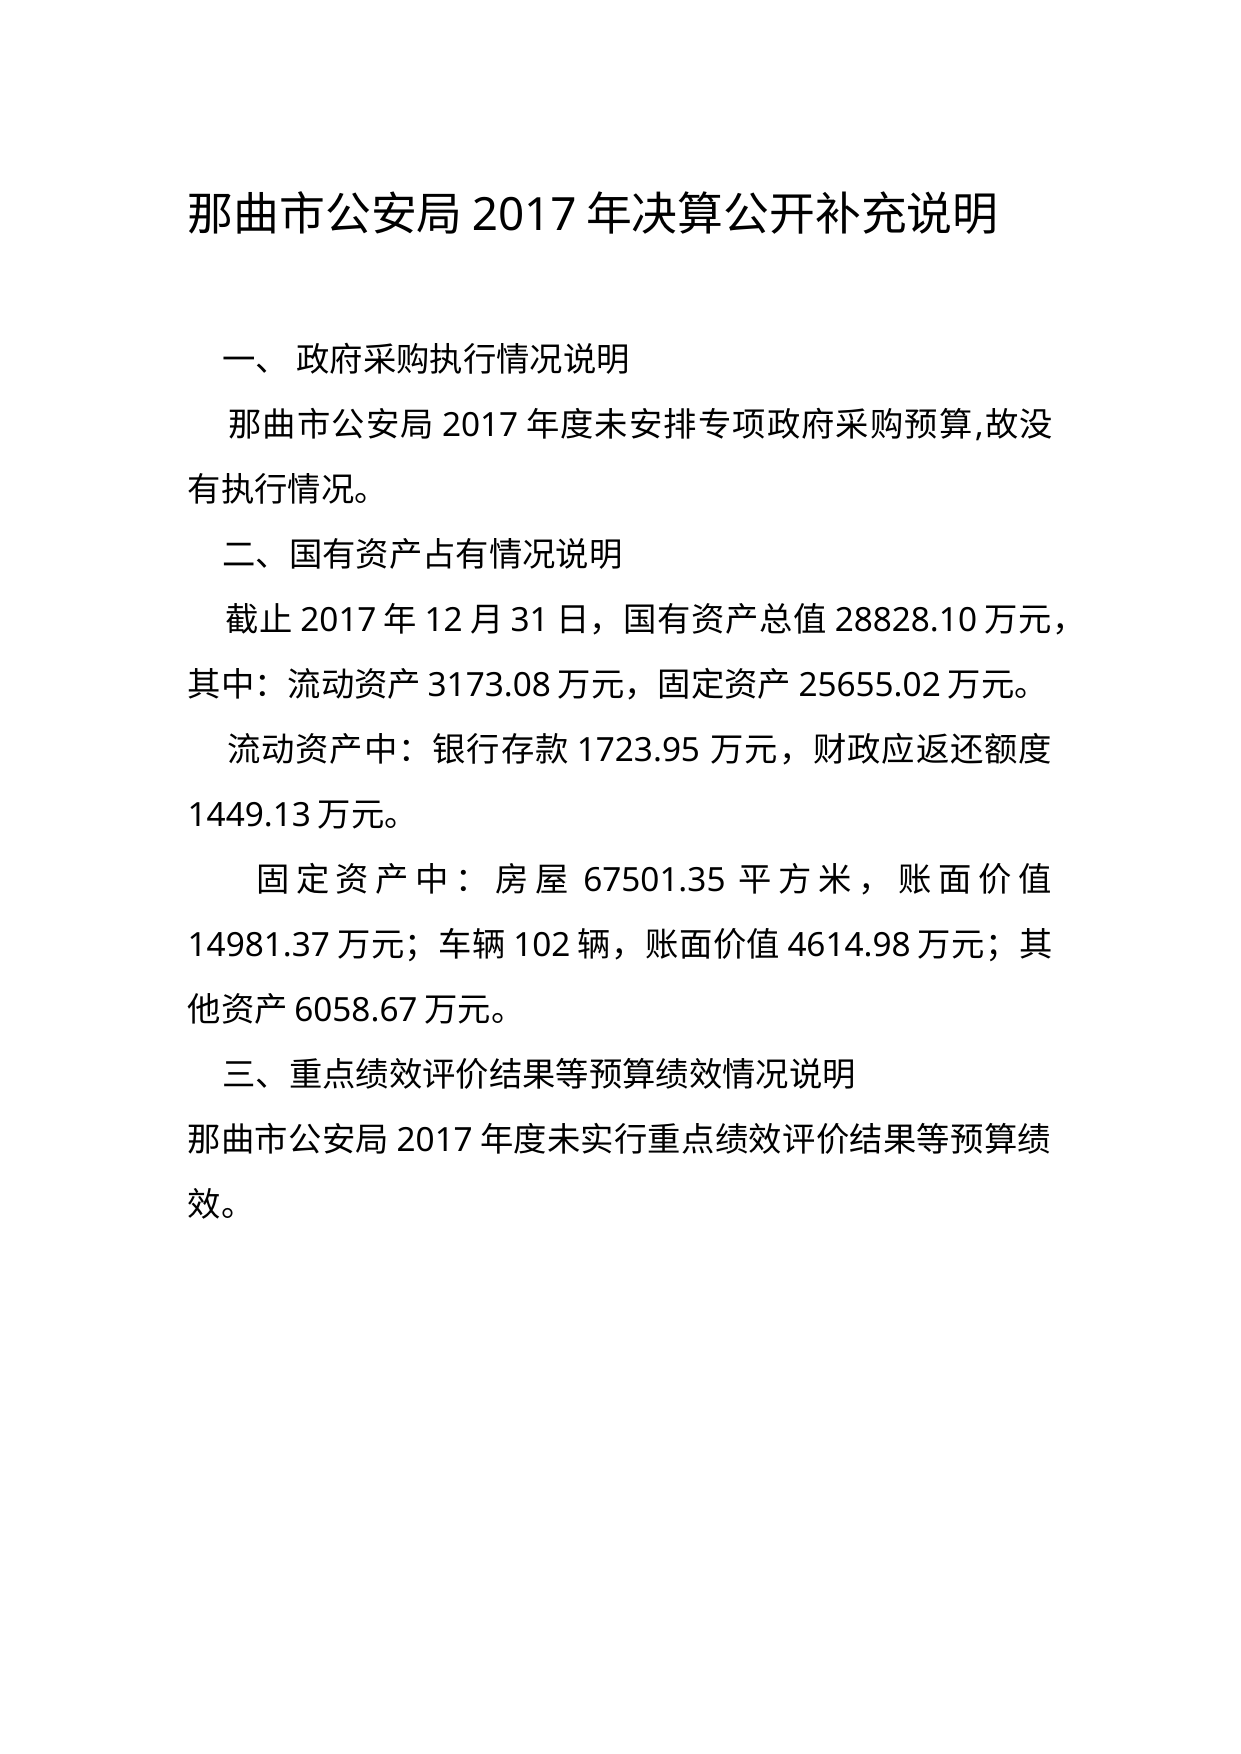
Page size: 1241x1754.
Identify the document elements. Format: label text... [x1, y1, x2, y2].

text 固定资产中：房屋67501.35平方米，账面价值14981.37万元；车辆102辆，账面价值4614.98万元；其他资产6058.67万元。 [187, 844, 1053, 1039]
text 截止2017年12月31日，国有资产总值28828.10万元，其中：流动资产3173.08万元，固定资产 25655.02万元。 [187, 584, 1053, 714]
text 那曲市公安局2017年度未安排专项政府采购预算,故没有执行情况。 [187, 389, 1053, 519]
text 那曲市公安局2017年度未实行重点绩效评价结果等预算绩效。 [187, 1104, 1053, 1234]
text 二、国有资产占有情况说明 [187, 519, 1053, 584]
text 那曲市公安局2017年决算公开补充说明 [187, 162, 1053, 259]
text 一、 政府采购执行情况说明 [187, 324, 1053, 389]
text 三、重点绩效评价结果等预算绩效情况说明 [187, 1039, 1053, 1104]
text 流动资产中：银行存款1723.95 万元，财政应返还额度 1449.13万元。 [187, 714, 1053, 844]
